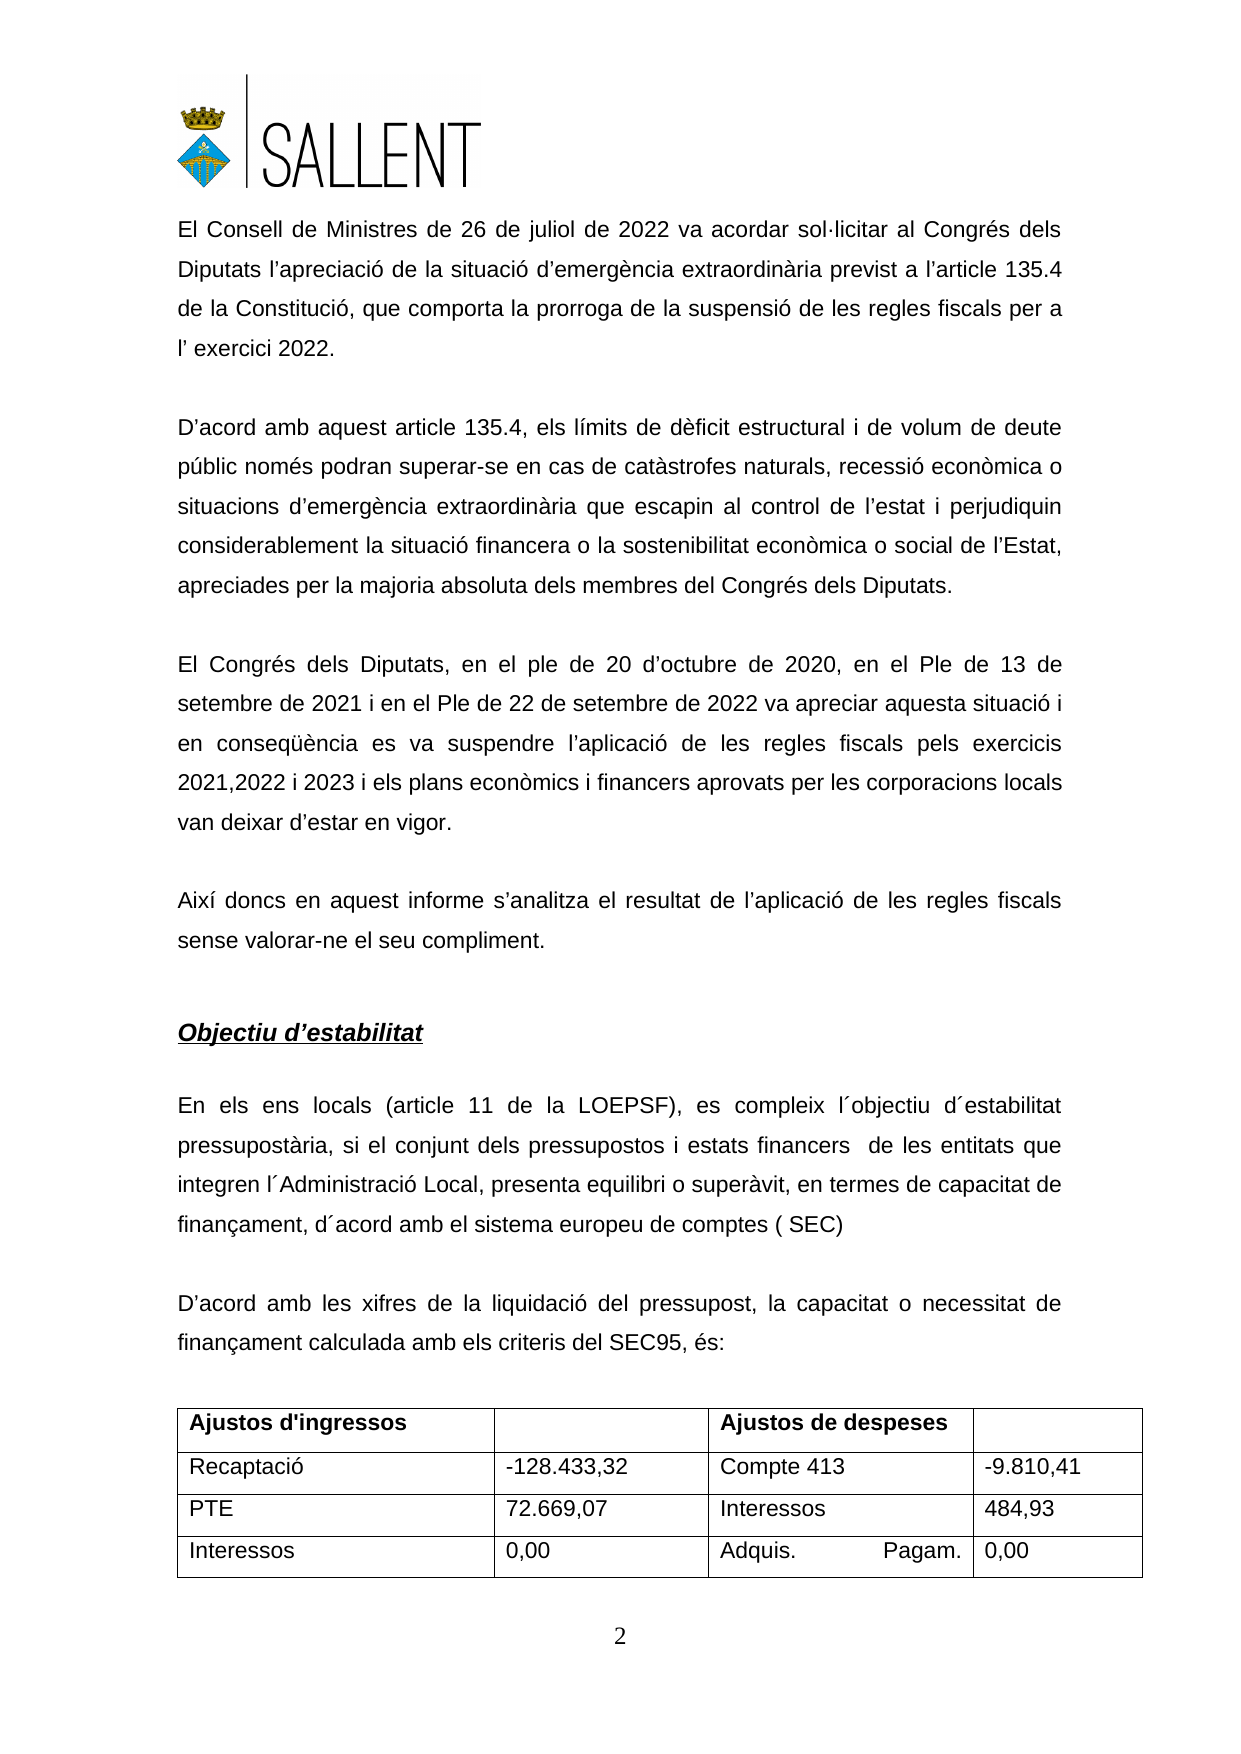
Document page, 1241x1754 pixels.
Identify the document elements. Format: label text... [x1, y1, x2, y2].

text El Congrés dels Diputats, en el ple de 20 d’octubre de 2020, en el Ple de 13 de setembre de 2021 i en el Ple de 22 de setembre de 2022 va apreciar aquesta situació i en conseqüència es va suspendre l’aplicació de les regles fiscals pels exercicis 2021,2022 i 2023 i els plans econòmics i financers aprovats per les corporacions locals van deixar d’estar en vigor. [177, 651, 1063, 835]
table_cell -128.433,32 [495, 1453, 708, 1494]
table_header Ajustos d'ingressos [178, 1409, 494, 1452]
subtitle Objectiu d’estabilitat [177, 1018, 1063, 1047]
table_cell -9.810,41 [974, 1453, 1142, 1494]
table_header [495, 1409, 708, 1452]
table_cell PTE [178, 1495, 494, 1536]
text Així doncs en aquest informe s’analitza el resultat de l’aplicació de les regles fiscals sense valorar-ne el seu compliment. [177, 887, 1063, 953]
table_cell 0,00 [974, 1537, 1142, 1577]
table_cell 72.669,07 [495, 1495, 708, 1536]
picture [177, 74, 481, 188]
table_cell Recaptació [178, 1453, 494, 1494]
table_cell Compte 413 [709, 1453, 973, 1494]
table_cell 0,00 [495, 1537, 708, 1577]
text El Consell de Ministres de 26 de juliol de 2022 va acordar sol·licitar al Congrés dels Diputats l’apreciació de la situació d’emergència extraordinària previst a l’article 135.4 de la Constitució, que comporta la prorroga de la suspensió de les regles fiscals per a l’ exercici 2022. [177, 216, 1063, 361]
table_cell Adquis. Pagam. Aplaçat [709, 1537, 973, 1577]
table_header [974, 1409, 1142, 1452]
text En els ens locals (article 11 de la LOEPSF), es compleix l´objectiu d´estabilitat pressupostària, si el conjunt dels pressupostos i estats financers de les entitats que integren l´Administració Local, presenta equilibri o superàvit, en termes de capacitat de finançament, d´acord amb el sistema europeu de comptes ( SEC) [177, 1092, 1063, 1237]
picture [200, 143, 207, 150]
text D’acord amb aquest article 135.4, els límits de dèficit estructural i de volum de deute públic només podran superar-se en cas de catàstrofes naturals, recessió econòmica o situacions d’emergència extraordinària que escapin al control de l’estat i perjudiquin considerablement la situació financera o la sostenibilitat econòmica o social de l’Estat, apreciades per la majoria absoluta dels membres del Congrés dels Diputats. [177, 414, 1063, 598]
table_cell 484,93 [974, 1495, 1142, 1536]
table_cell Interessos [178, 1537, 494, 1577]
table_header Ajustos de despeses [709, 1409, 973, 1452]
text D’acord amb les xifres de la liquidació del pressupost, la capacitat o necessitat de finançament calculada amb els criteris del SEC95, és: [177, 1290, 1063, 1356]
table_cell Interessos [709, 1495, 973, 1536]
